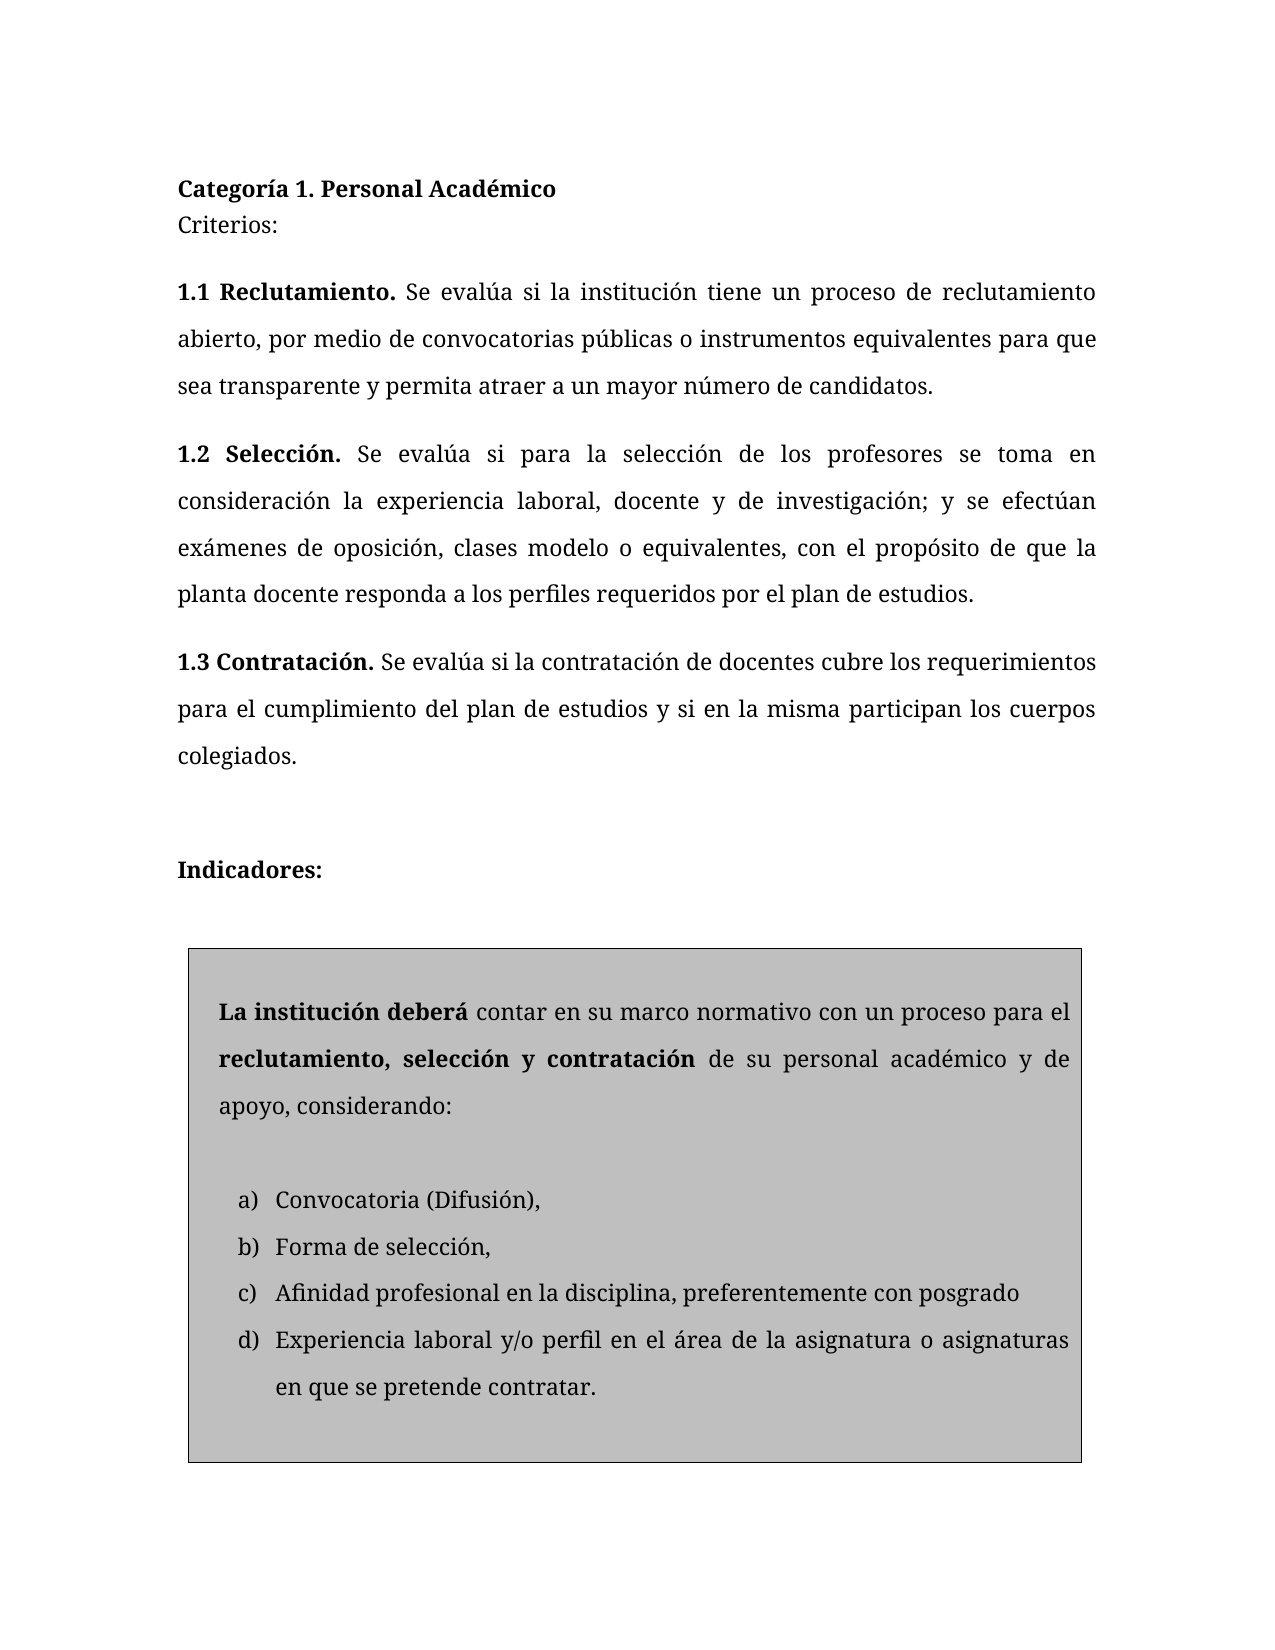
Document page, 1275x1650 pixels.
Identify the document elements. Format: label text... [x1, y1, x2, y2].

text Criterios: [177, 208, 1098, 240]
subtitle Categoría 1. Personal Académico [177, 173, 1098, 204]
text 1.2 Selección. Se evalúa si para la selección de los profesores se toma en consideración la experiencia laboral, docente y de investigación; y se efectúan exámenes de oposición, clases modelo o equivalentes, con el propósito de que la planta docente responda a los perfiles requeridos por el plan de estudios. [177, 438, 1098, 609]
text Indicadores: [177, 854, 1098, 886]
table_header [189, 949, 1081, 1462]
text 1.3 Contratación. Se evalúa si la contratación de docentes cubre los requerimientos para el cumplimiento del plan de estudios y si en la misma participan los cuerpos colegiados. [177, 646, 1098, 771]
text 1.1 Reclutamiento. Se evalúa si la institución tiene un proceso de reclutamiento abierto, por medio de convocatorias públicas o instrumentos equivalentes para que sea transparente y permita atraer a un mayor número de candidatos. [177, 276, 1098, 401]
